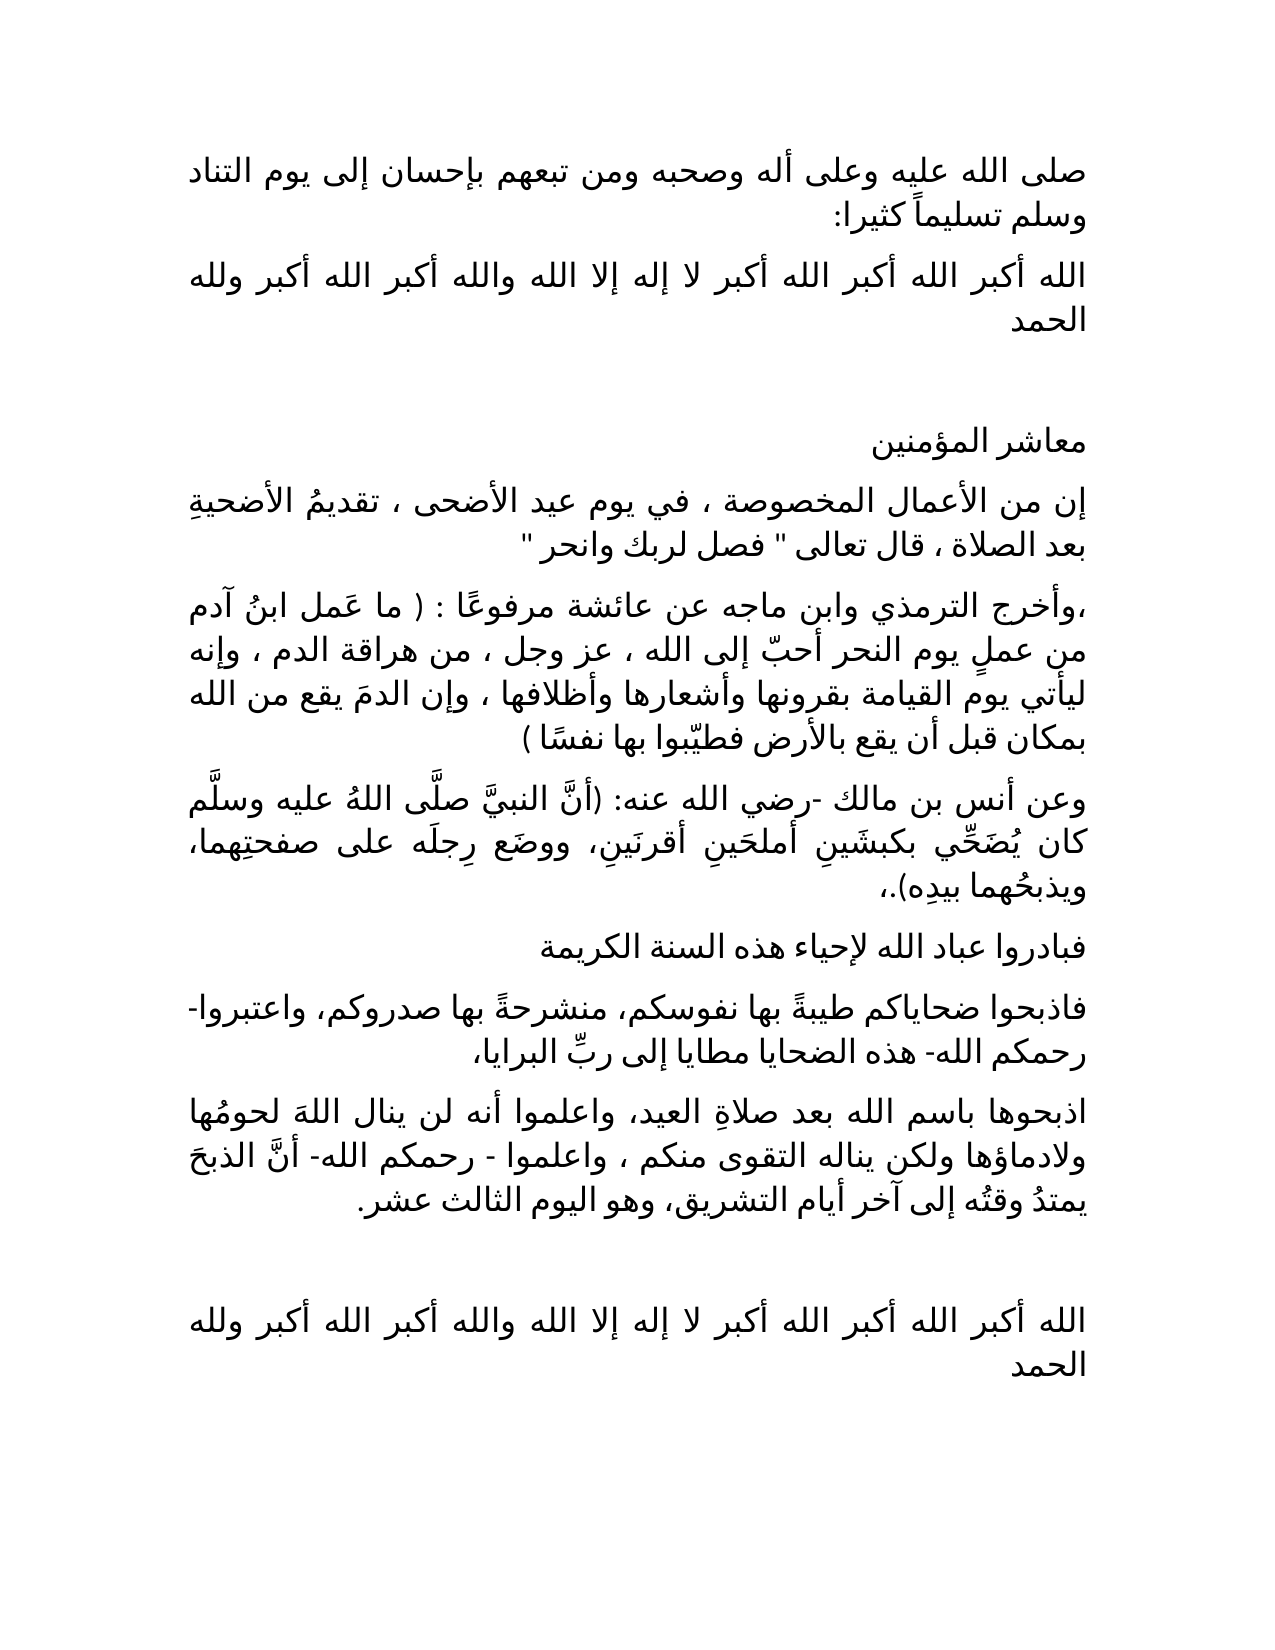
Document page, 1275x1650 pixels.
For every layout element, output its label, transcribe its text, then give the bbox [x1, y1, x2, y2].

text فاذبحوا ضحاياكم طيبةً بها نفوسكم، منشرحةً بها صدروكم، واعتبروا- رحمكم الله- هذه الضحايا مطايا إلى ربِّ البرايا، [187, 987, 1087, 1071]
text وعن أنس بن مالك -رضي الله عنه: (أنَّ النبيَّ صلَّى اللهُ عليه وسلَّم كان يُضَحِّي بكبشَينِ أملحَينِ أقرنَينِ، ووضَع رِجلَه على صفحتِهما، ويذبحُهما بيدِه).، [187, 777, 1087, 906]
text فبادروا عباد الله لإحياء هذه السنة الكريمة [187, 926, 1087, 967]
text صلى الله عليه وعلى أله وصحبه ومن تبعهم بإحسان إلى يوم التناد وسلم تسليماً كثيرا: [187, 150, 1087, 235]
text ،وأخرج الترمذي وابن ماجه عن عائشة مرفوعًا : ( ما عَمل ابنُ آدم من عملٍ يوم النحر أحبّ إلى الله ، عز وجل ، من هراقة الدم ، وإنه ليأتي يوم القيامة بقرونها وأشعارها وأظلافها ، وإن الدمَ يقع من الله بمكان قبل أن يقع بالأرض فطيّبوا بها نفسًا ) [187, 585, 1087, 758]
text اذبحوها باسم الله بعد صلاةِ العيد، واعلموا أنه لن ينال اللهَ لحومُها ولادماؤها ولكن يناله التقوى منكم ، واعلموا - رحمكم الله- أنَّ الذبحَ يمتدُ وقتُه إلى آخر أيام التشريق، وهو اليوم الثالث عشر. [187, 1091, 1087, 1220]
text معاشر المؤمنين [187, 420, 1087, 461]
text الله أكبر الله أكبر الله أكبر لا إله إلا الله والله أكبر الله أكبر ولله الحمد [187, 254, 1087, 339]
text إن من الأعمال المخصوصة ، في يوم عيد الأضحى ، تقديمُ الأضحيةِ بعد الصلاة ، قال تعالى " فصل لربك وانحر " [187, 480, 1087, 565]
text الله أكبر الله أكبر الله أكبر لا إله إلا الله والله أكبر الله أكبر ولله الحمد [187, 1300, 1087, 1385]
